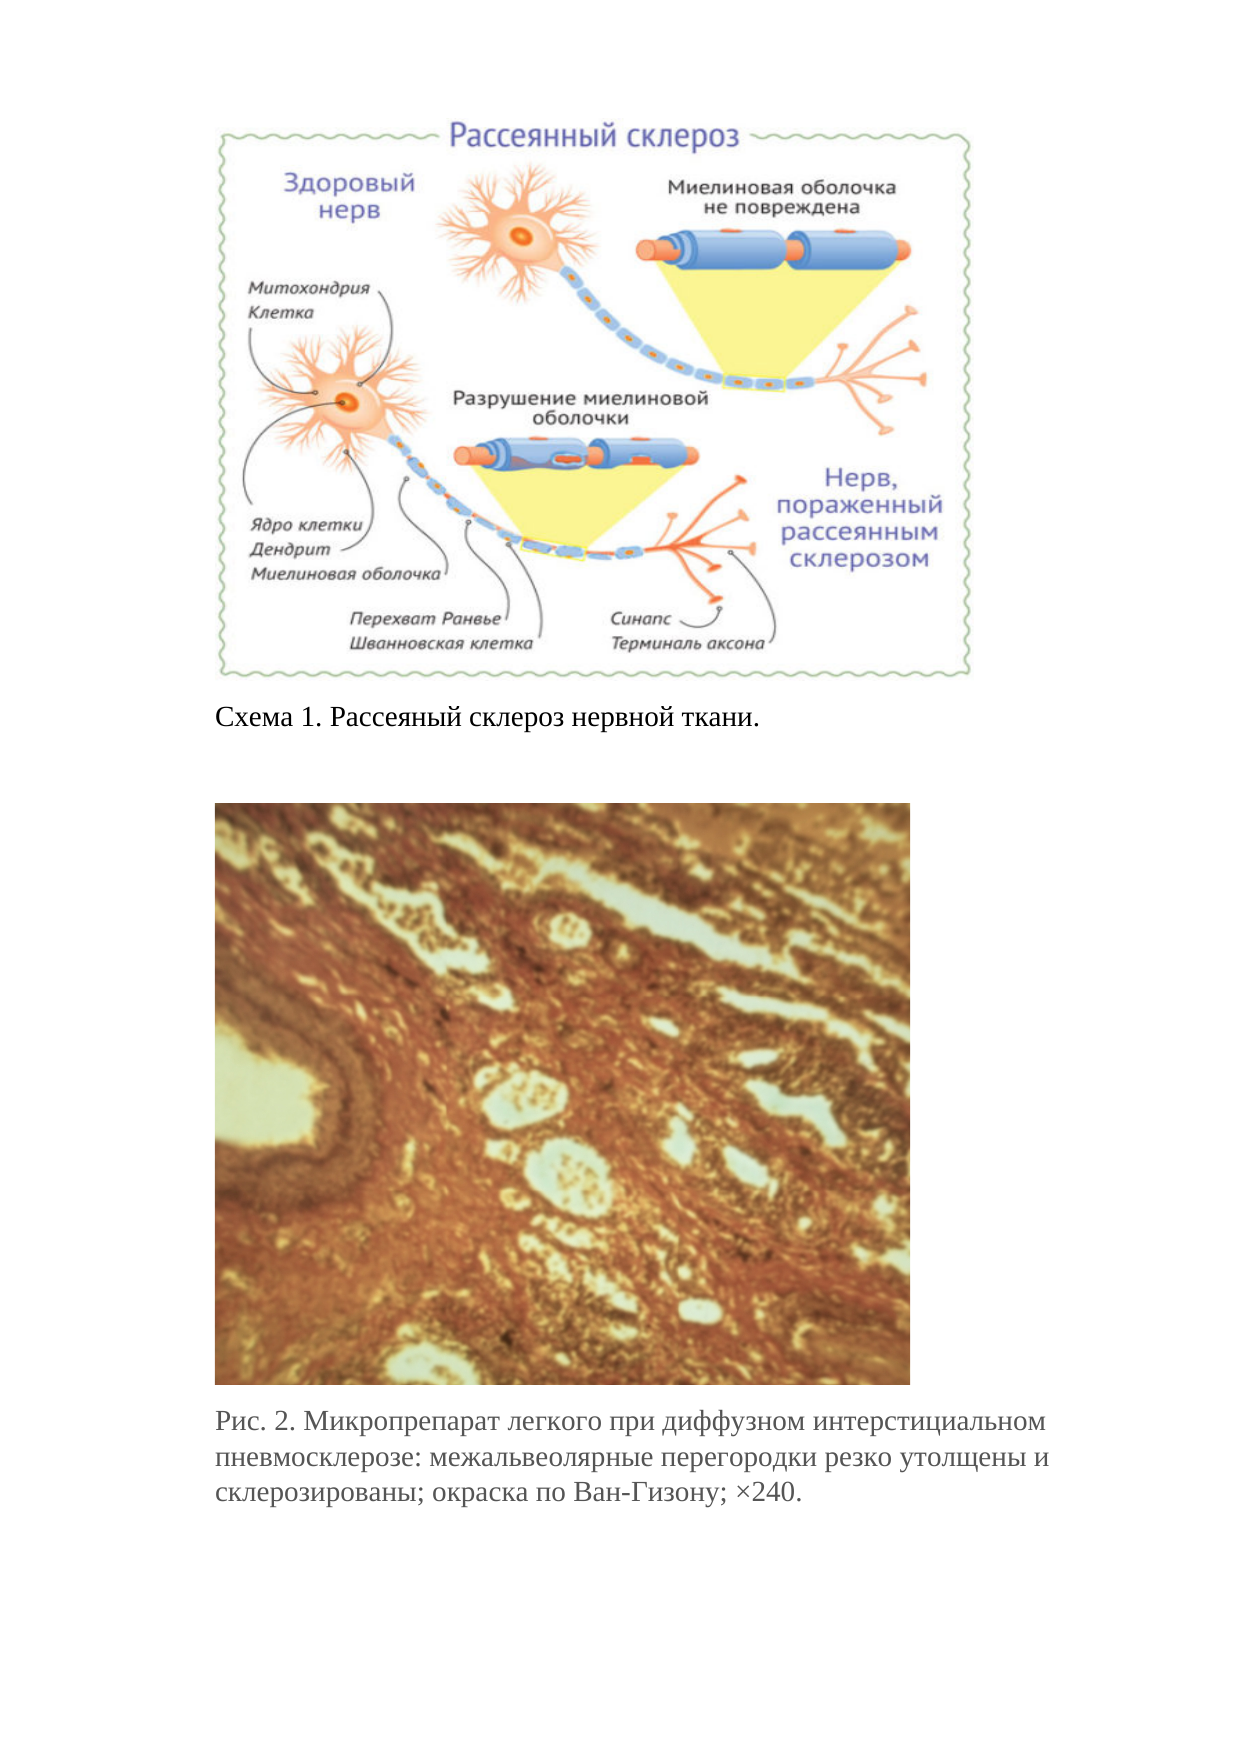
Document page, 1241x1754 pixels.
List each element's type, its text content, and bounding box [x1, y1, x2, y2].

text Схема 1. Рассеяный склероз нервной ткани. [215, 699, 1152, 733]
picture [214, 803, 911, 1385]
picture [214, 118, 974, 681]
text Рис. 2. Микропрепарат легкого при диффузном интерстициальном пневмосклерозе: межальвеолярные перегородки резко утолщены и склерозированы; окраска по Ван-Гизону; ×240. [215, 1403, 1152, 1573]
